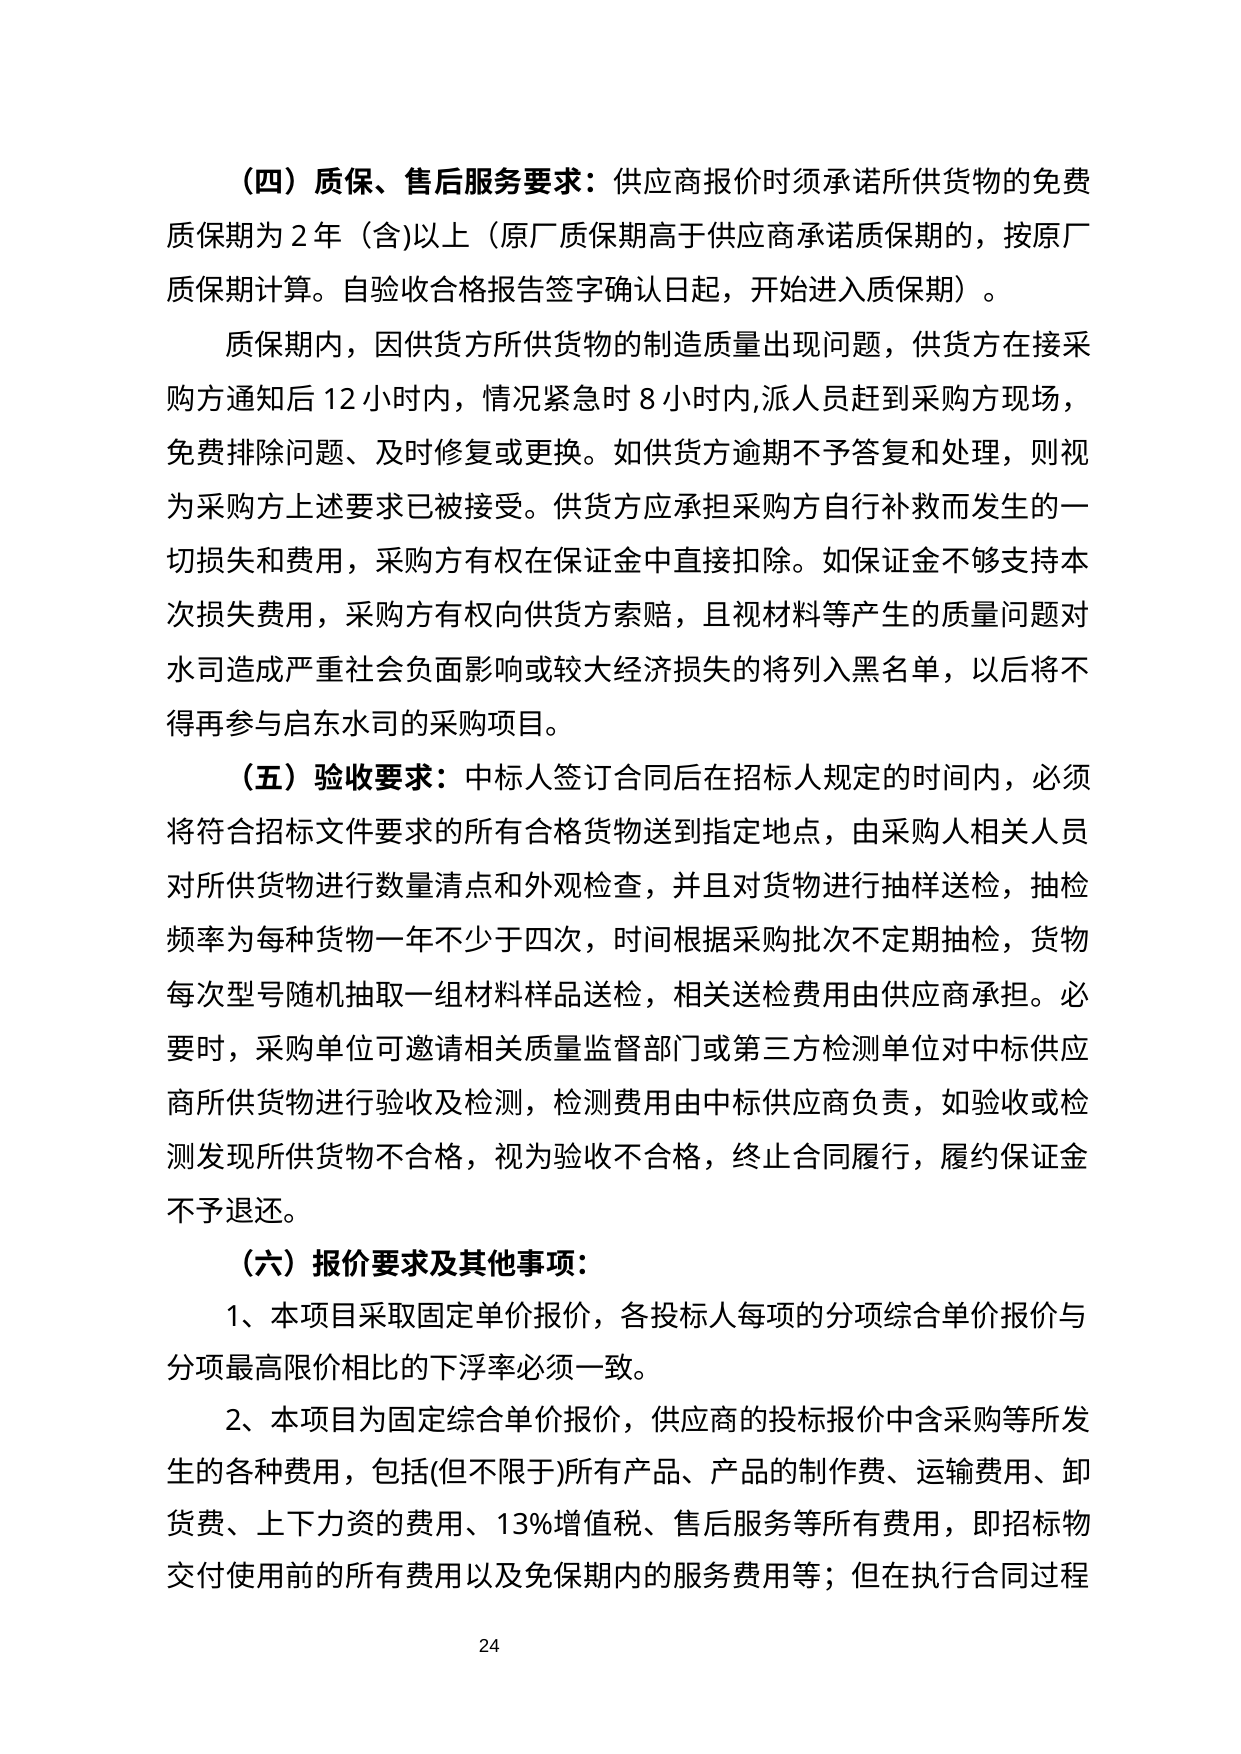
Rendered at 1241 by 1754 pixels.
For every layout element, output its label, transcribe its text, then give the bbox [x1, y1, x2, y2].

text （六）报价要求及其他事项： [166, 1232, 1091, 1284]
text （四）质保、售后服务要求：供应商报价时须承诺所供货物的免费质保期为2年（含)以上（原厂质保期高于供应商承诺质保期的，按原厂质保期计算。自验收合格报告签字确认日起，开始进入质保期）。 [166, 149, 1091, 312]
text 1、本项目采取固定单价报价，各投标人每项的分项综合单价报价与分项最高限价相比的下浮率必须一致。 [166, 1284, 1091, 1389]
text 质保期内，因供货方所供货物的制造质量出现问题，供货方在接采购方通知后12小时内，情况紧急时8小时内,派人员赶到采购方现场，免费排除问题、及时修复或更换。如供货方逾期不予答复和处理，则视为采购方上述要求已被接受。供货方应承担采购方自行补救而发生的一切损失和费用，采购方有权在保证金中直接扣除。如保证金不够支持本次损失费用，采购方有权向供货方索赔，且视材料等产生的质量问题对水司造成严重社会负面影响或较大经济损失的将列入黑名单，以后将不得再参与启东水司的采购项目。 [166, 312, 1091, 745]
text （五）验收要求：中标人签订合同后在招标人规定的时间内，必须将符合招标文件要求的所有合格货物送到指定地点，由采购人相关人员对所供货物进行数量清点和外观检查，并且对货物进行抽样送检，抽检频率为每种货物一年不少于四次，时间根据采购批次不定期抽检，货物每次型号随机抽取一组材料样品送检，相关送检费用由供应商承担。必要时，采购单位可邀请相关质量监督部门或第三方检测单位对中标供应商所供货物进行验收及检测，检测费用由中标供应商负责，如验收或检测发现所供货物不合格，视为验收不合格，终止合同履行，履约保证金不予退还。 [166, 745, 1091, 1232]
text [166, 1389, 1091, 1597]
